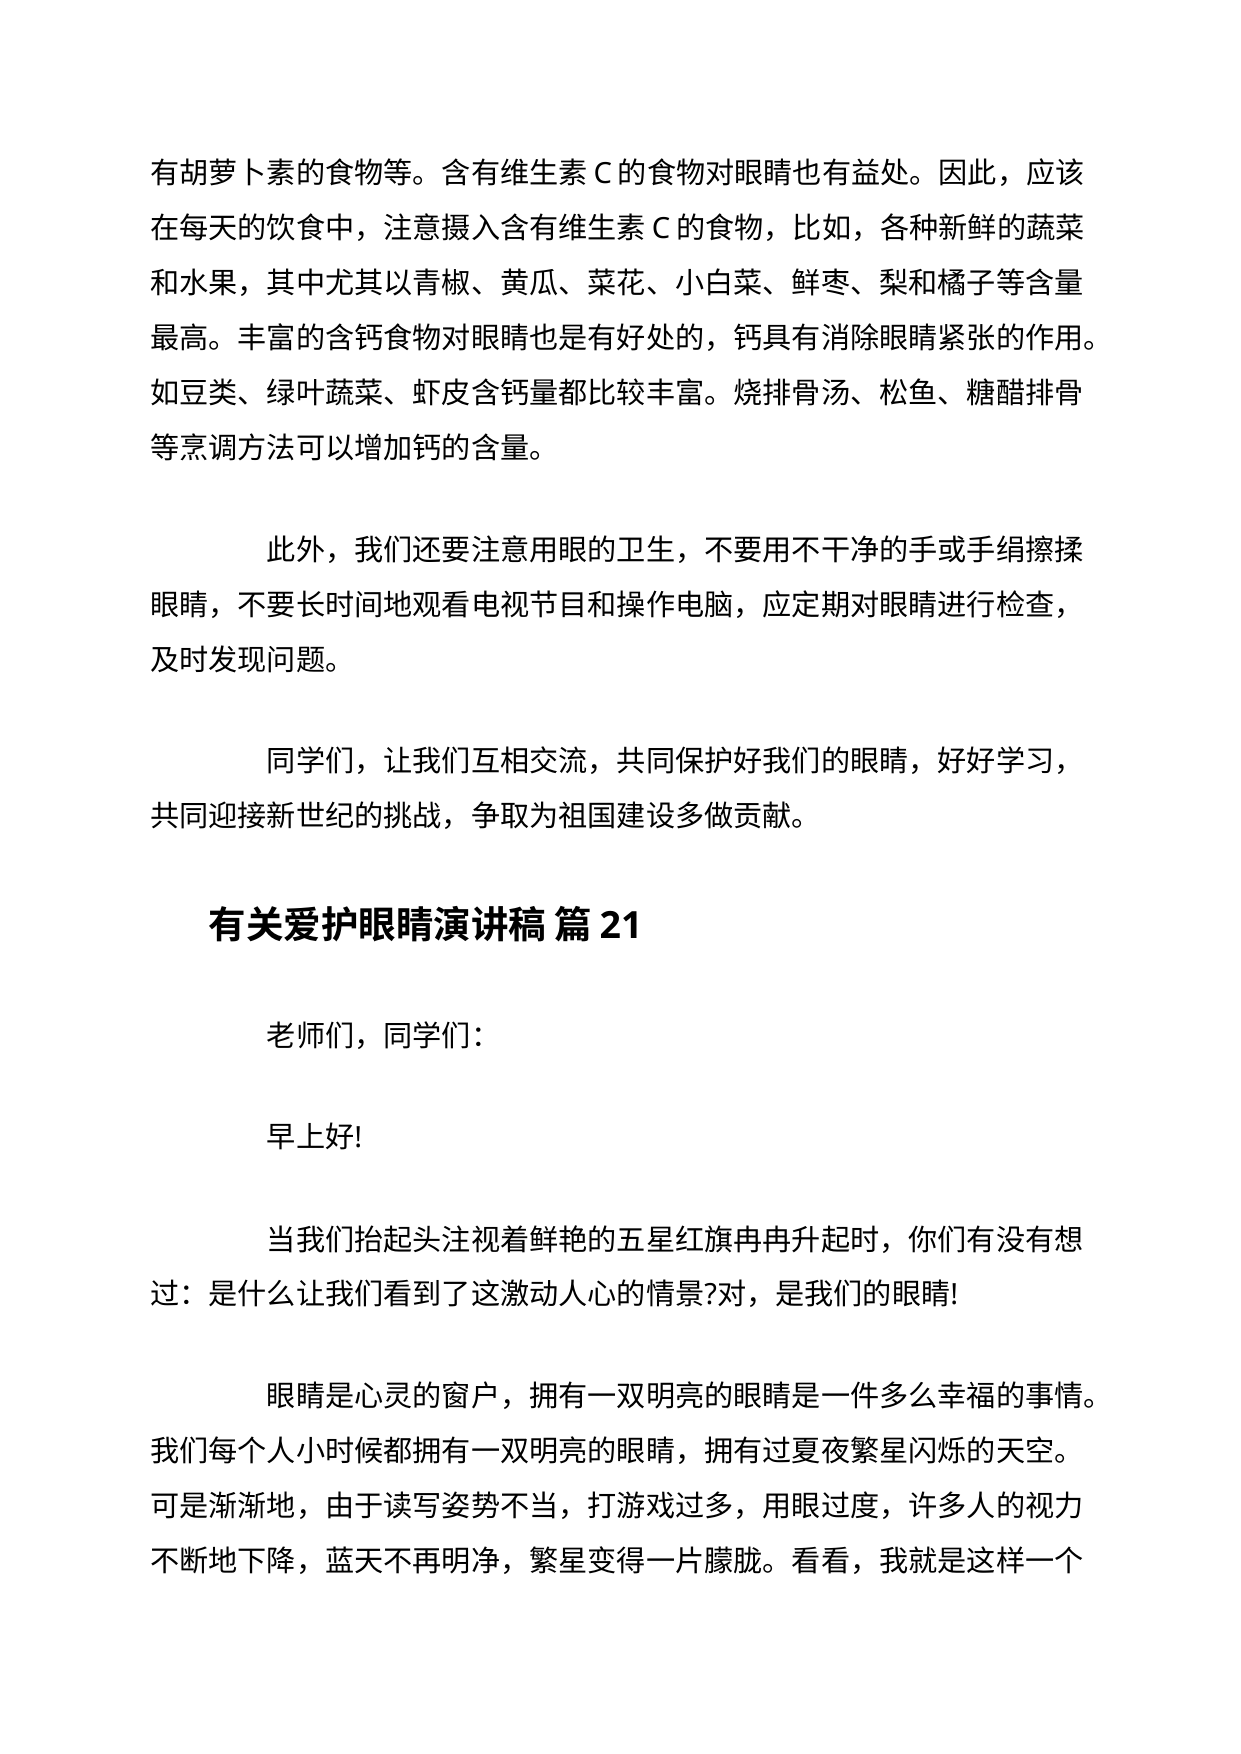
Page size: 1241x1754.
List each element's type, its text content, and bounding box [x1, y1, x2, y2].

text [150, 1373, 1090, 1580]
text 此外，我们还要注意用眼的卫生，不要用不干净的手或手绢擦揉眼睛，不要长时间地观看电视节目和操作电脑，应定期对眼睛进行检查，及时发现问题。 [150, 526, 1090, 678]
text 有关爱护眼睛演讲稿 篇21 [150, 895, 1090, 949]
text 当我们抬起头注视着鲜艳的五星红旗冉冉升起时，你们有没有想过：是什么让我们看到了这激动人心的情景?对，是我们的眼睛! [150, 1216, 1090, 1313]
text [150, 150, 1090, 467]
text 同学们，让我们互相交流，共同保护好我们的眼睛，好好学习，共同迎接新世纪的挑战，争取为祖国建设多做贡献。 [150, 738, 1090, 835]
text 老师们，同学们： [150, 1012, 1090, 1054]
text 早上好! [150, 1114, 1090, 1156]
